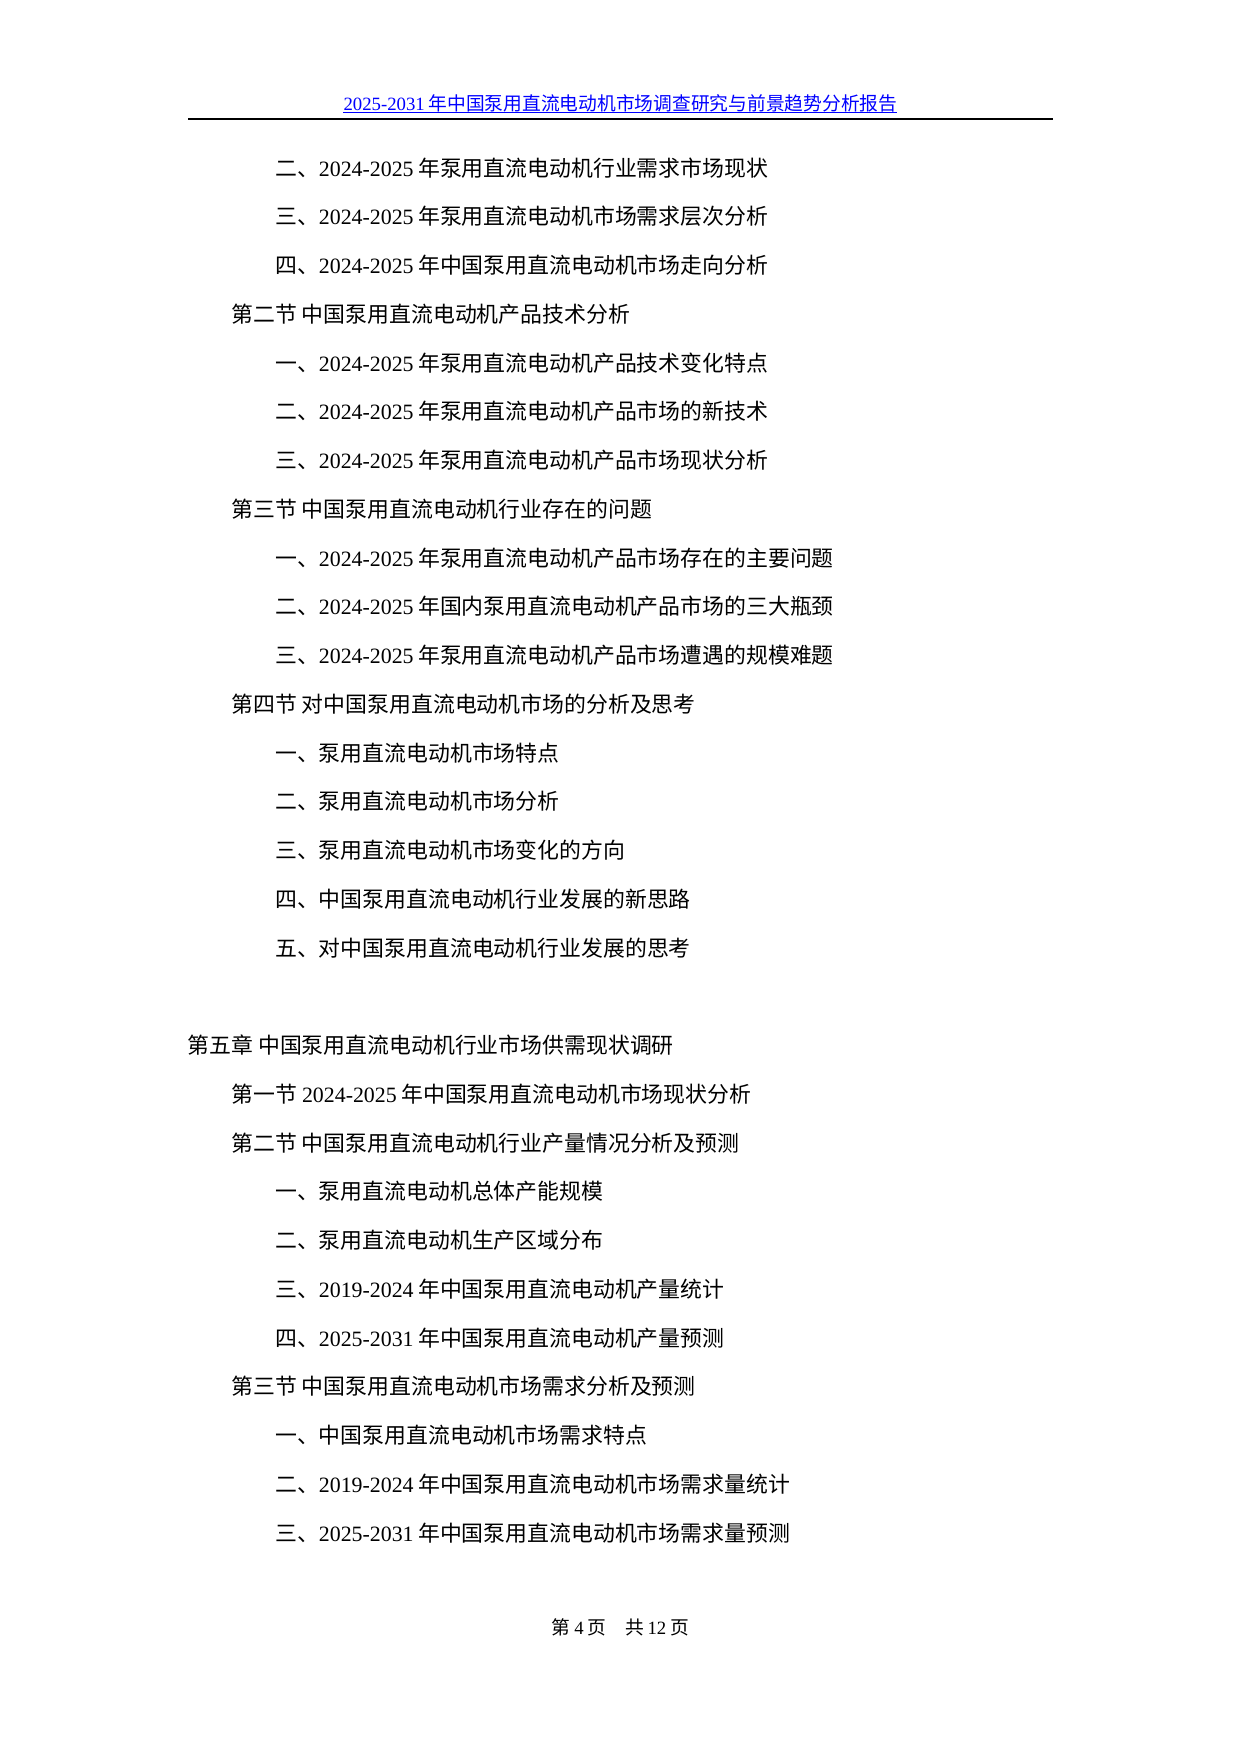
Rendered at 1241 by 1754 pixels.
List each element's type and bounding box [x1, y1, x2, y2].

text [187, 150, 1053, 1548]
